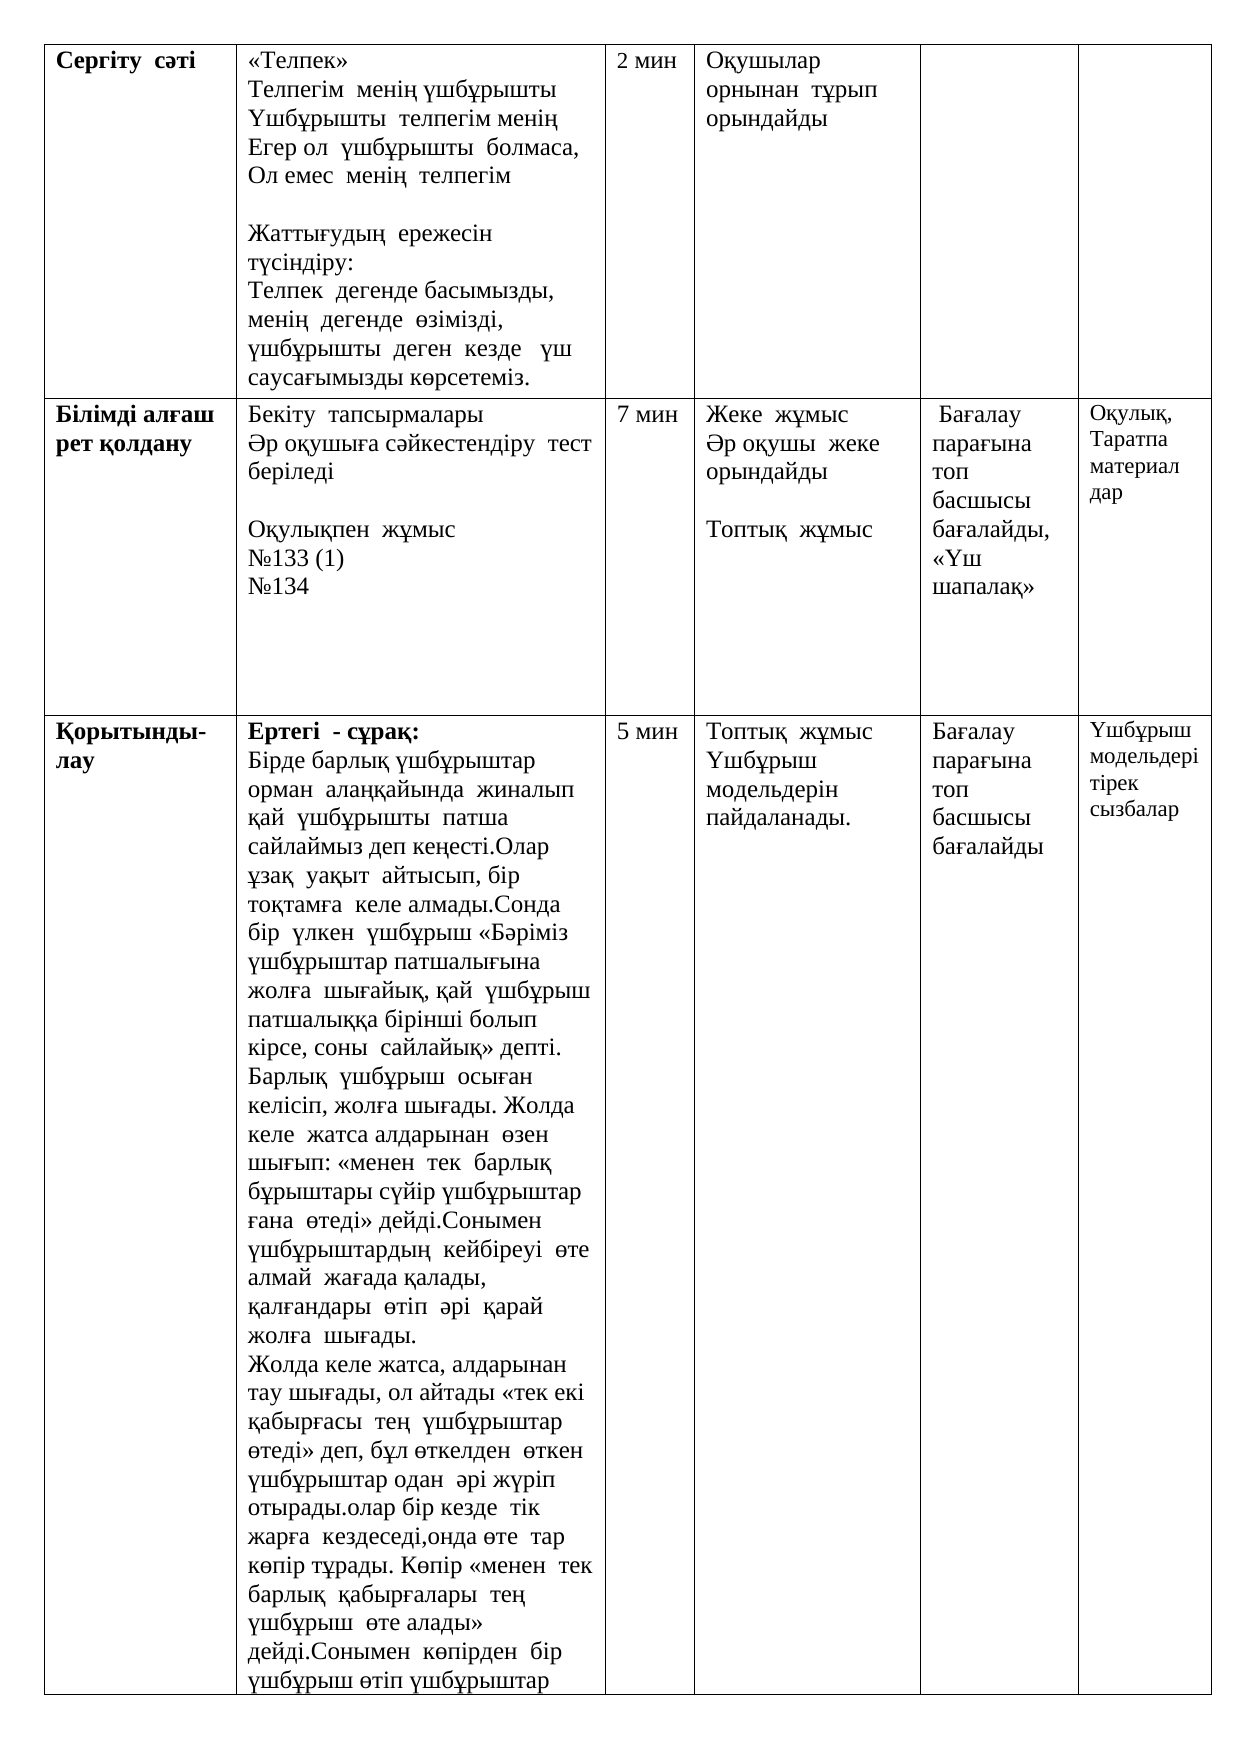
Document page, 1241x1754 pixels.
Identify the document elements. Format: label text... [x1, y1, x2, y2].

table_cell Сергіту сәті [45, 45, 236, 398]
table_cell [695, 716, 920, 1694]
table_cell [237, 716, 605, 1694]
table_cell Оқушылар орнынан тұрып орындайды [695, 45, 920, 398]
table_cell 7 мин [606, 399, 694, 715]
table_cell Жеке жұмыс Әр оқушы жеке орындайды Топтық жұмыс [695, 399, 920, 715]
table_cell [921, 716, 1078, 1694]
table_cell Бекіту тапсырмалары Әр оқушыға сәйкестендіру тест беріледі Оқулықпен жұмыс №133 (1) №134 [237, 399, 605, 715]
table_cell [921, 45, 1078, 398]
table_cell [1079, 716, 1211, 1694]
table_cell [1079, 45, 1211, 398]
table_cell 5 мин [606, 716, 694, 1694]
table_cell Қорытынды- лау [45, 716, 236, 1694]
table_cell 2 мин [606, 45, 694, 398]
table_cell «Телпек» Телпегім менің үшбұрышты Үшбұрышты телпегім менің Егер ол үшбұрышты болмаса, Ол емес менің телпегім Жаттығудың ережесін түсіндіру: Телпек дегенде басымызды, менің дегенде өзімізді, үшбұрышты деген кезде үш саусағымызды көрсетеміз. [237, 45, 605, 398]
table_cell Бағалау парағына топ басшысы бағалайды, «Үш шапалақ» [921, 399, 1078, 715]
table_cell Оқулық, Таратпа материал дар [1079, 399, 1211, 715]
table_cell Білімді алғаш рет қолдану [45, 399, 236, 715]
